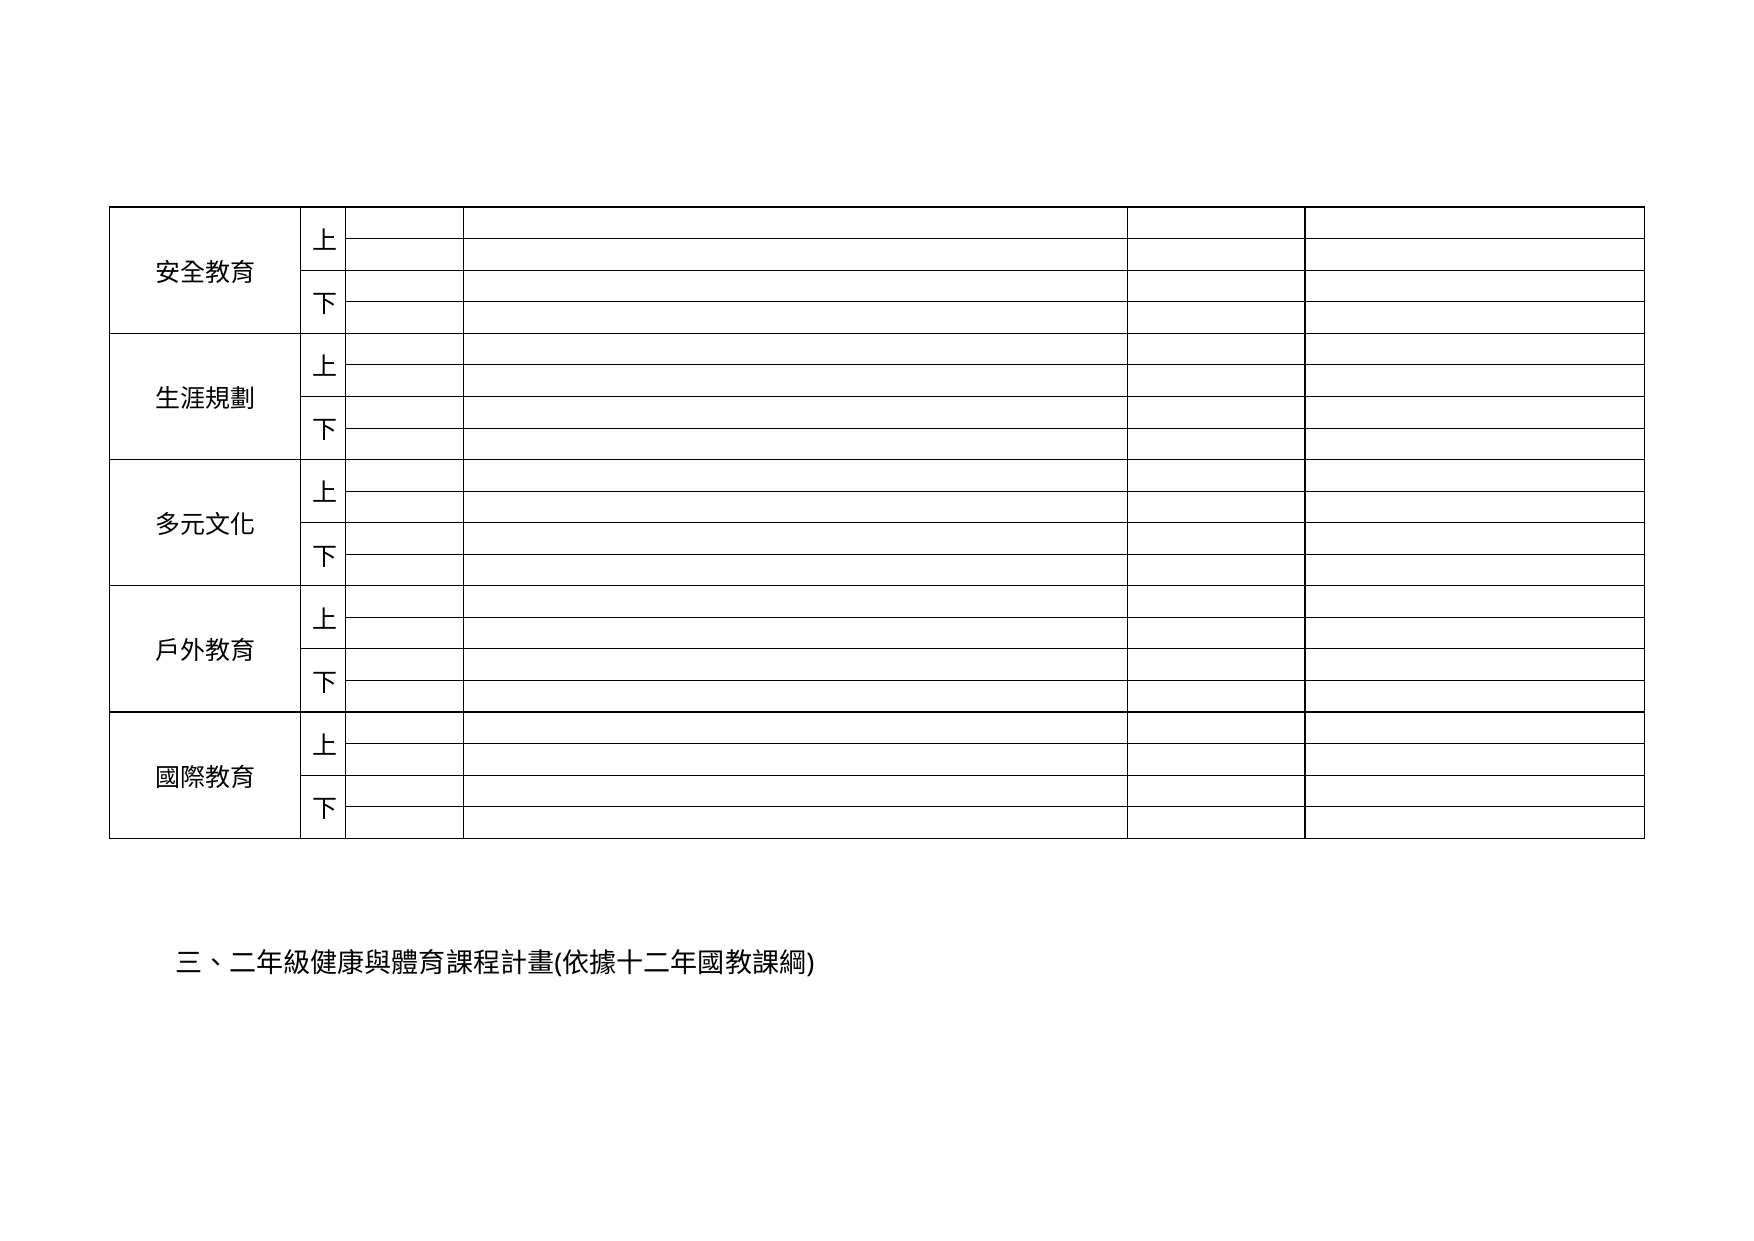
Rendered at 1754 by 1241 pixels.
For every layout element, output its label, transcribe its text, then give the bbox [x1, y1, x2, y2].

table_cell [1306, 649, 1644, 680]
table_cell [1306, 271, 1644, 301]
table_cell [1306, 713, 1644, 743]
table_cell [1128, 555, 1304, 585]
table_cell [346, 460, 463, 491]
table_cell [464, 271, 1127, 301]
table_cell [464, 492, 1127, 522]
table_cell [346, 776, 463, 806]
table_cell [1128, 208, 1304, 238]
table_cell [464, 807, 1127, 838]
table_cell [464, 681, 1127, 711]
table_cell [464, 776, 1127, 806]
table_cell [1306, 555, 1644, 585]
table_cell [346, 586, 463, 617]
table_cell [346, 681, 463, 711]
table_cell 下 [301, 649, 345, 711]
table_cell [346, 365, 463, 396]
table_cell 上 [301, 460, 345, 522]
table_cell [464, 618, 1127, 648]
table_cell [464, 460, 1127, 491]
table_cell [346, 239, 463, 269]
table_cell [1128, 429, 1304, 459]
table_cell [1128, 586, 1304, 617]
table_cell [346, 807, 463, 838]
table_cell [346, 555, 463, 585]
table_cell [1128, 649, 1304, 680]
table_cell 上 [301, 208, 345, 269]
table_cell [1128, 807, 1304, 838]
table_cell [1306, 460, 1644, 491]
table_cell [1306, 681, 1644, 711]
table_cell [1306, 523, 1644, 554]
table_cell [1306, 334, 1644, 364]
table_cell [346, 523, 463, 554]
table_cell [1128, 302, 1304, 333]
table_cell 國際教育 [110, 713, 300, 838]
table_cell [1306, 586, 1644, 617]
table_cell 戶外教育 [110, 586, 300, 711]
table_cell 多元文化 [110, 460, 300, 585]
table_cell 上 [301, 334, 345, 396]
table_cell [346, 429, 463, 459]
table_cell [464, 555, 1127, 585]
table_cell [464, 713, 1127, 743]
table_cell [464, 208, 1127, 238]
table_cell [1306, 208, 1644, 238]
table_cell [346, 271, 463, 301]
table_cell 安全教育 [110, 208, 300, 333]
table_cell [1128, 681, 1304, 711]
table_cell [1306, 365, 1644, 396]
table_cell [464, 429, 1127, 459]
table_cell [346, 208, 463, 238]
table_cell [464, 586, 1127, 617]
table_cell [346, 713, 463, 743]
table_cell [1306, 397, 1644, 427]
table_cell [1128, 271, 1304, 301]
table_cell [1128, 397, 1304, 427]
table_cell 生涯規劃 [110, 334, 300, 459]
table_cell [346, 334, 463, 364]
table_cell [464, 397, 1127, 427]
table_cell [1306, 807, 1644, 838]
table_cell [1128, 492, 1304, 522]
table_cell [1306, 429, 1644, 459]
table_cell [1128, 744, 1304, 774]
table_cell [346, 649, 463, 680]
table_cell [1128, 334, 1304, 364]
table_cell [346, 618, 463, 648]
table_cell [1306, 492, 1644, 522]
table_cell [464, 744, 1127, 774]
table_cell [1306, 239, 1644, 269]
table_cell [1306, 302, 1644, 333]
table_cell [346, 744, 463, 774]
table_cell [464, 302, 1127, 333]
table_cell [1128, 239, 1304, 269]
table_cell 上 [301, 713, 345, 774]
table_cell [464, 649, 1127, 680]
table_cell [464, 523, 1127, 554]
table_cell 下 [301, 523, 345, 585]
table_cell [1128, 618, 1304, 648]
table_cell [1128, 523, 1304, 554]
table_cell [1306, 776, 1644, 806]
table_cell [346, 302, 463, 333]
table_cell [464, 239, 1127, 269]
table_cell 下 [301, 271, 345, 333]
table_cell [1306, 618, 1644, 648]
table_cell [346, 397, 463, 427]
table_cell 下 [301, 397, 345, 459]
table_cell 上 [301, 586, 345, 648]
table_cell [346, 492, 463, 522]
table_cell 下 [301, 776, 345, 838]
table_cell [1128, 776, 1304, 806]
text 三、二年級健康與體育課程計畫(依據十二年國教課綱) [175, 923, 1604, 998]
table_cell [464, 334, 1127, 364]
table_cell [1128, 365, 1304, 396]
table_cell [1128, 713, 1304, 743]
table_cell [1128, 460, 1304, 491]
table_cell [1306, 744, 1644, 774]
table_cell [464, 365, 1127, 396]
